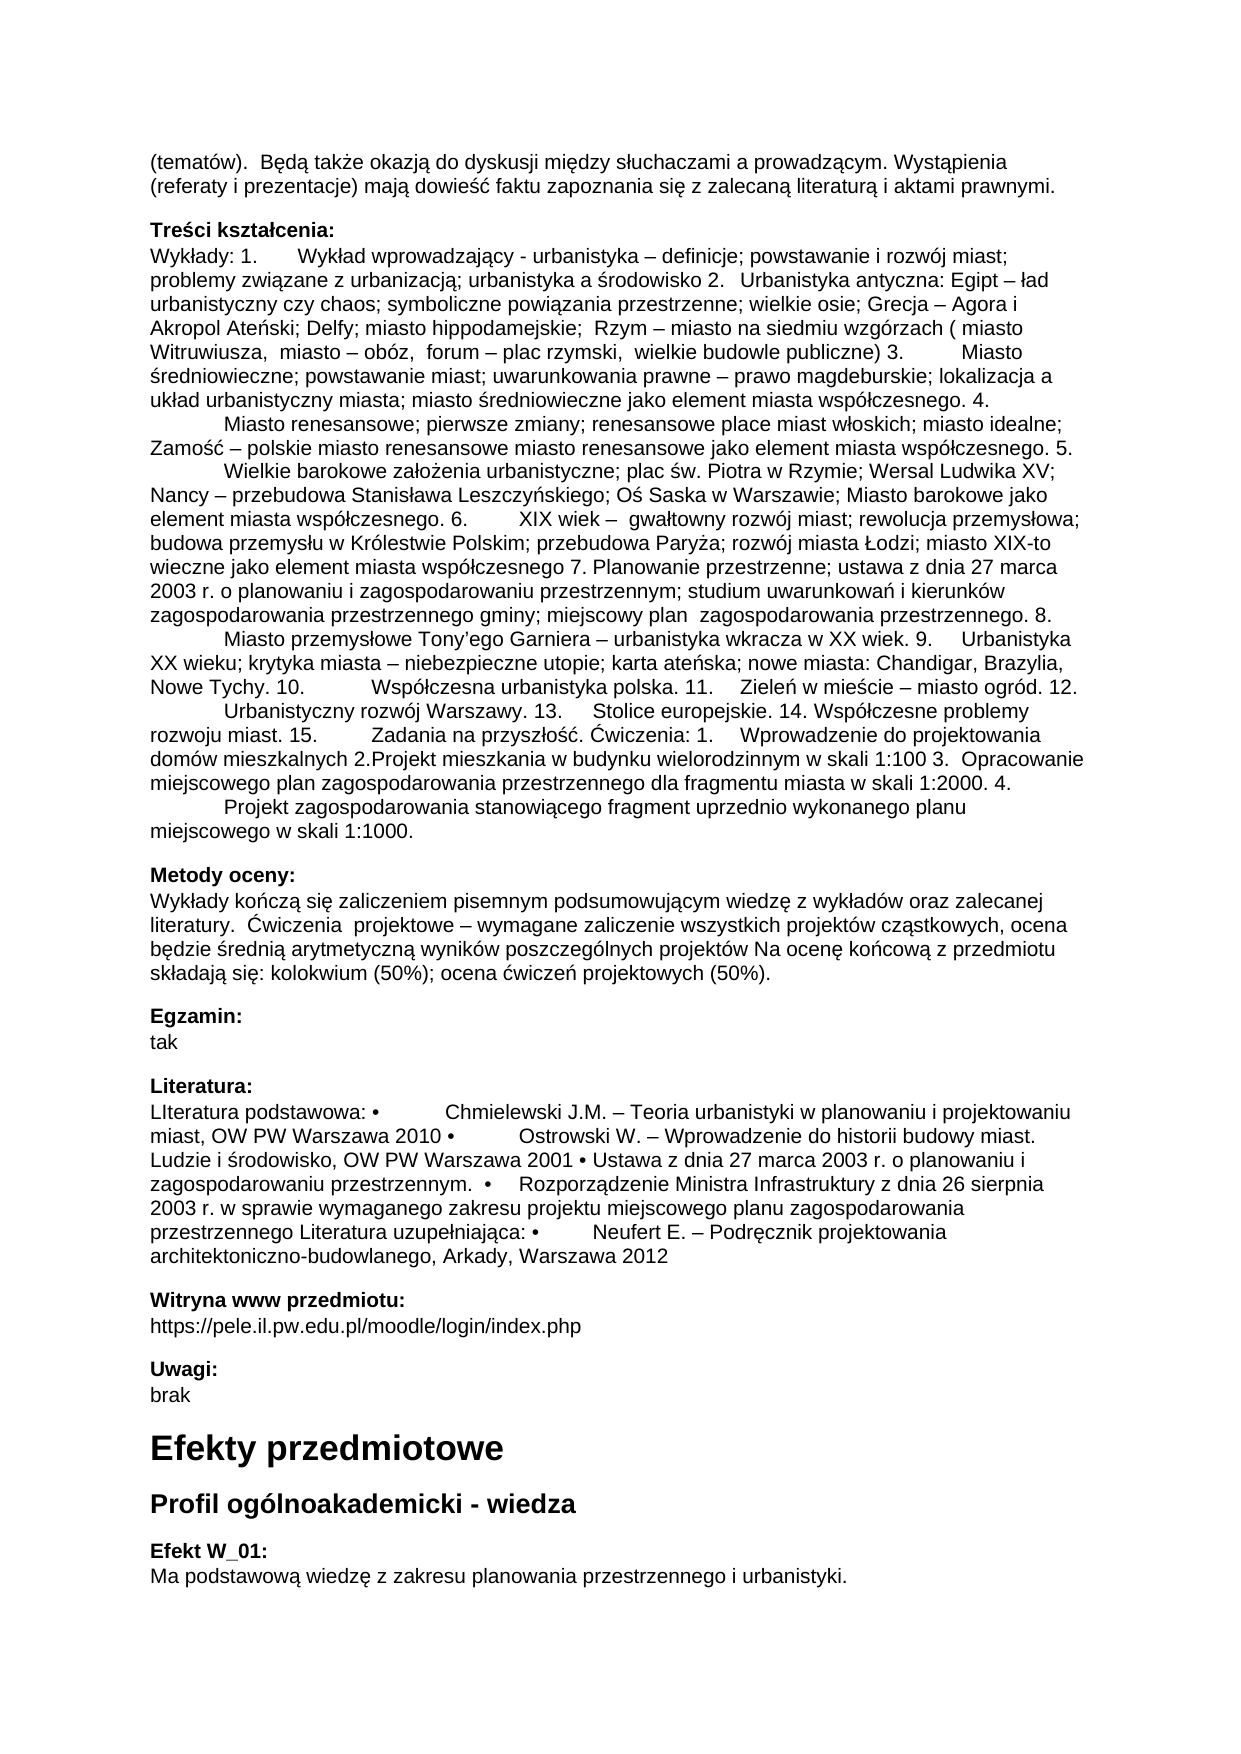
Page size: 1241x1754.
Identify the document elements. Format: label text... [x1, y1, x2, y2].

subtitle Profil ogólnoakademicki - wiedza [150, 1488, 1090, 1519]
text Wykłady kończą się zaliczeniem pisemnym podsumowującym wiedzę z wykładów oraz zalecanej literatury. Ćwiczenia projektowe – wymagane zaliczenie wszystkich projektów cząstkowych, ocena będzie średnią arytmetyczną wyników poszczególnych projektów Na ocenę końcową z przedmiotu składają się: kolokwium (50%); ocena ćwiczeń projektowych (50%). [150, 888, 1090, 984]
text Treści kształcenia: [150, 218, 1090, 242]
text Wykłady: 1. Wykład wprowadzający - urbanistyka – definicje; powstawanie i rozwój miast; problemy związane z urbanizacją; urbanistyka a środowisko 2. Urbanistyka antyczna: Egipt – ład urbanistyczny czy chaos; symboliczne powiązania przestrzenne; wielkie osie; Grecja – Agora i Akropol Ateński; Delfy; miasto hippodamejskie; Rzym – miasto na siedmiu wzgórzach ( miasto Witruwiusza, miasto – obóz, forum – plac rzymski, wielkie budowle publiczne) 3. Miasto średniowieczne; powstawanie miast; uwarunkowania prawne – prawo magdeburskie; lokalizacja a układ urbanistyczny miasta; miasto średniowieczne jako element miasta współczesnego. 4. Miasto renesansowe; pierwsze zmiany; renesansowe place miast włoskich; miasto idealne; Zamość – polskie miasto renesansowe miasto renesansowe jako element miasta współczesnego. 5. Wielkie barokowe założenia urbanistyczne; plac św. Piotra w Rzymie; Wersal Ludwika XV; Nancy – przebudowa Stanisława Leszczyńskiego; Oś Saska w Warszawie; Miasto barokowe jako element miasta współczesnego. 6. XIX wiek – gwałtowny rozwój miast; rewolucja przemysłowa; budowa przemysłu w Królestwie Polskim; przebudowa Paryża; rozwój miasta Łodzi; miasto XIX-to wieczne jako element miasta współczesnego 7. Planowanie przestrzenne; ustawa z dnia 27 marca 2003 r. o planowaniu i zagospodarowaniu przestrzennym; studium uwarunkowań i kierunków zagospodarowania przestrzennego gminy; miejscowy plan zagospodarowania przestrzennego. 8. Miasto przemysłowe Tony’ego Garniera – urbanistyka wkracza w XX wiek. 9. Urbanistyka XX wieku; krytyka miasta – niebezpieczne utopie; karta ateńska; nowe miasta: Chandigar, Brazylia, Nowe Tychy. 10. Współczesna urbanistyka polska. 11. Zieleń w mieście – miasto ogród. 12. Urbanistyczny rozwój Warszawy. 13. Stolice europejskie. 14. Współczesne problemy rozwoju miast. 15. Zadania na przyszłość. Ćwiczenia: 1. Wprowadzenie do projektowania domów mieszkalnych 2. Projekt mieszkania w budynku wielorodzinnym w skali 1:100 3. Opracowanie miejscowego plan zagospodarowania przestrzennego dla fragmentu miasta w skali 1:2000. 4. Projekt zagospodarowania stanowiącego fragment uprzednio wykonanego planu miejscowego w skali 1:1000. [150, 244, 1090, 843]
text Literatura: [150, 1074, 1090, 1098]
text Efekt W_01: [150, 1539, 1090, 1563]
text Ma podstawową wiedzę z zakresu planowania przestrzennego i urbanistyki. [150, 1564, 1090, 1588]
text LIteratura podstawowa: • Chmielewski J.M. – Teoria urbanistyki w planowaniu i projektowaniu miast, OW PW Warszawa 2010 • Ostrowski W. – Wprowadzenie do historii budowy miast. Ludzie i środowisko, OW PW Warszawa 2001 • Ustawa z dnia 27 marca 2003 r. o planowaniu i zagospodarowaniu przestrzennym. • Rozporządzenie Ministra Infrastruktury z dnia 26 sierpnia 2003 r. w sprawie wymaganego zakresu projektu miejscowego planu zagospodarowania przestrzennego Literatura uzupełniająca: • Neufert E. – Podręcznik projektowania architektoniczno-budowlanego, Arkady, Warszawa 2012 [150, 1100, 1090, 1268]
text Witryna www przedmiotu: [150, 1287, 1090, 1311]
text https://pele.il.pw.edu.pl/moodle/login/index.php [150, 1313, 1090, 1337]
text Egzamin: [150, 1004, 1090, 1028]
text tak [150, 1030, 1090, 1054]
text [150, 150, 1090, 198]
text Uwagi: [150, 1357, 1090, 1381]
subtitle Efekty przedmiotowe [150, 1427, 1090, 1468]
text Metody oceny: [150, 862, 1090, 886]
text brak [150, 1383, 1090, 1407]
